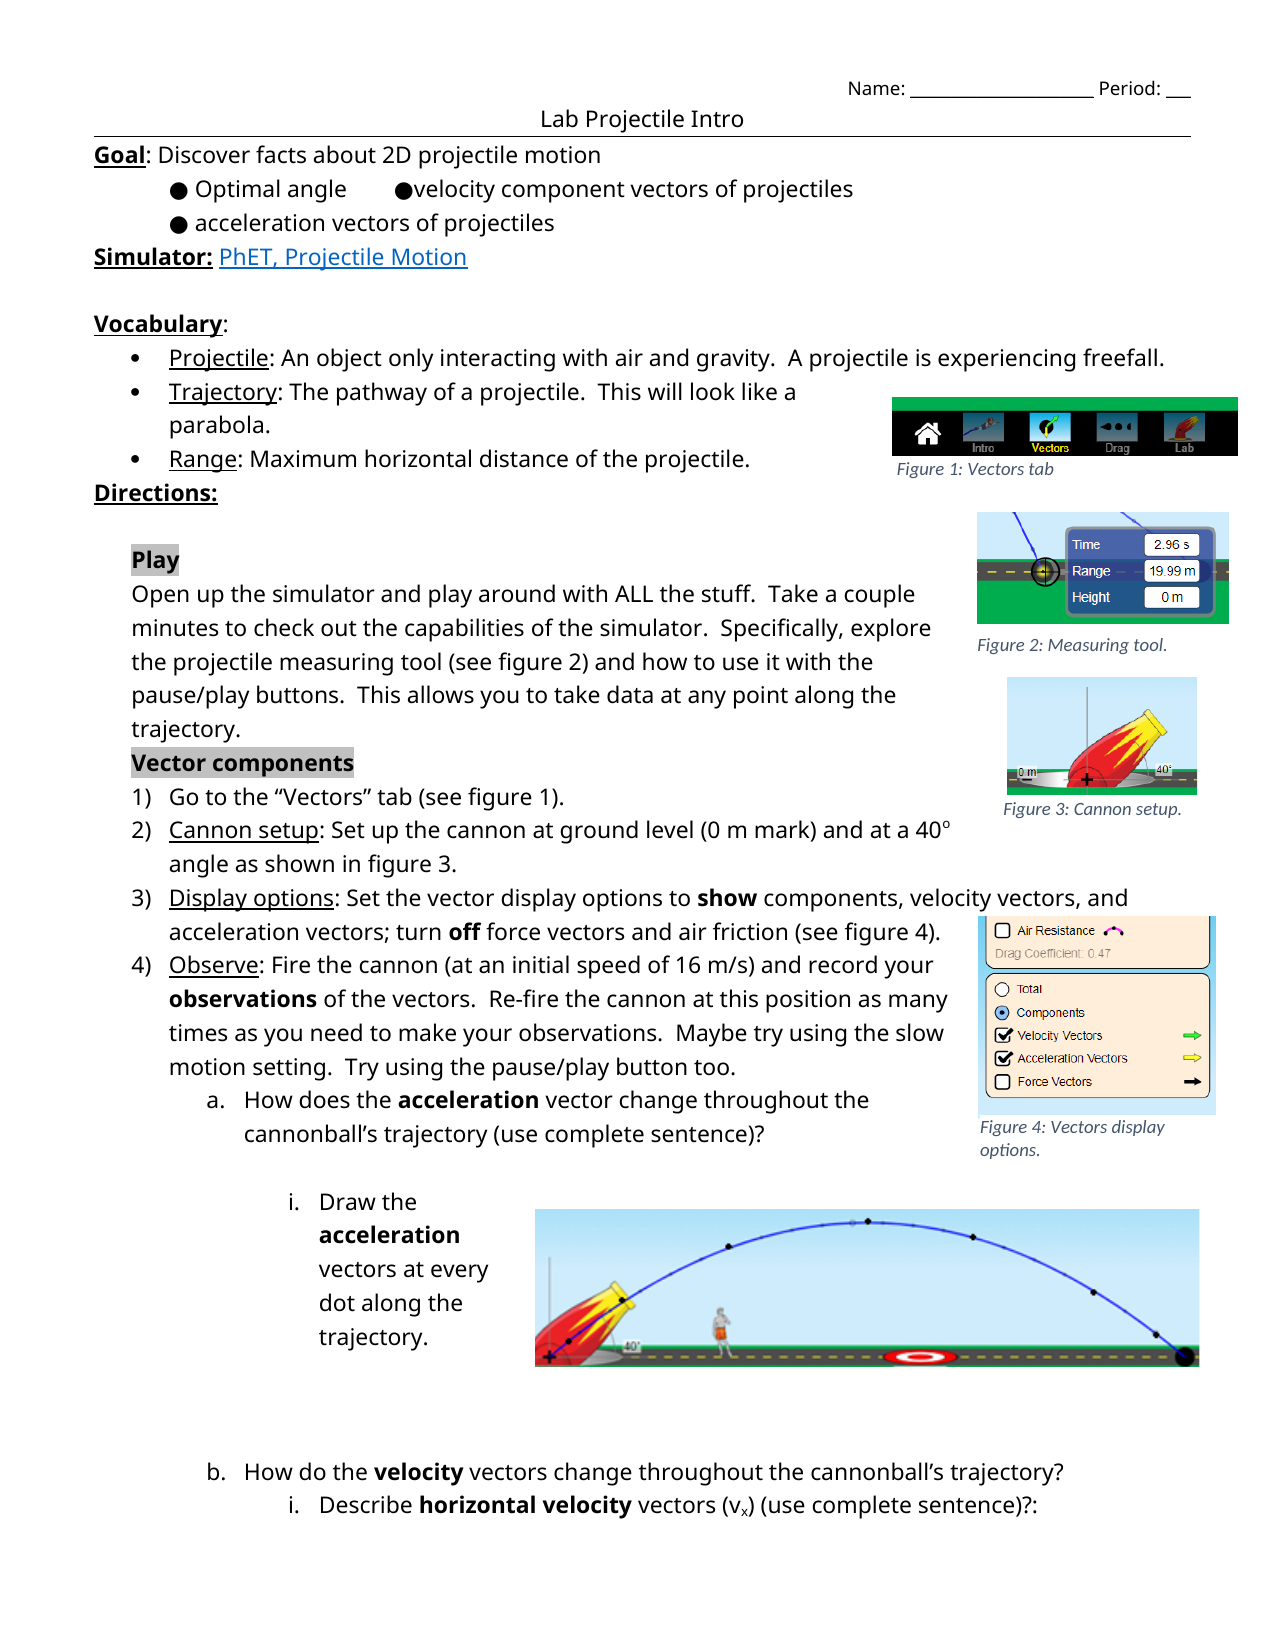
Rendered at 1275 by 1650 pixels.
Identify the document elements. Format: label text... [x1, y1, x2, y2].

list Range: Maximum horizontal distance of the projectile. [131, 443, 892, 474]
list ● acceleration vectors of projectiles [169, 207, 1191, 238]
picture [533, 1209, 1199, 1365]
list Describe horizontal velocity vectors (vx) (use complete sentence)?: [300, 1489, 1191, 1521]
text Lab Projectile Intro [94, 102, 1191, 136]
list Display options: Set the vector display options to show components, velocity vectors, and acceleration vectors; turn off force vectors and air friction (see figure 4). [131, 882, 1191, 947]
list Cannon setup: Set up the cannon at ground level (0 m mark) and at a 40o angle as shown in figure 3. [131, 814, 1191, 879]
picture [977, 512, 1229, 624]
list Play Open up the simulator and play around with ALL the stuff. Take a couple minutes to check out the capabilities of the simulator. Specifically, explore the projectile measuring tool (see figure 2) and how to use it with the pause/play buttons. This allows you to take data at any point along the trajectory. Vector components [131, 511, 1191, 778]
picture [892, 397, 1238, 481]
list Simulator: PhET, Projectile Motion [94, 241, 1191, 272]
text Name: ______________________ Period: ___ [94, 75, 1191, 101]
picture [1007, 677, 1198, 795]
list Observe: Fire the cannon (at an initial speed of 16 m/s) and record your observations of the vectors. Re-fire the cannon at this position as many times as you need to make your observations. Maybe try using the slow motion setting. Try using the pause/play button too. [131, 949, 978, 1082]
list Go to the “Vectors” tab (see figure 1). [131, 781, 1191, 812]
list Vocabulary: [94, 308, 1191, 339]
list ● Optimal angle ●velocity component vectors of projectiles [169, 173, 1191, 204]
text Directions: [94, 477, 1191, 508]
picture [978, 916, 1216, 1119]
list How does the acceleration vector change throughout the cannonball’s trajectory (use complete sentence)? [206, 1084, 979, 1149]
list Projectile: An object only interacting with air and gravity. A projectile is experiencing freefall. [131, 342, 1191, 373]
list Trajectory: The pathway of a projectile. This will look like a parabola. [131, 376, 1191, 441]
list How do the velocity vectors change throughout the cannonball’s trajectory? [206, 1456, 1191, 1487]
text Goal: Discover facts about 2D projectile motion [94, 139, 1191, 171]
